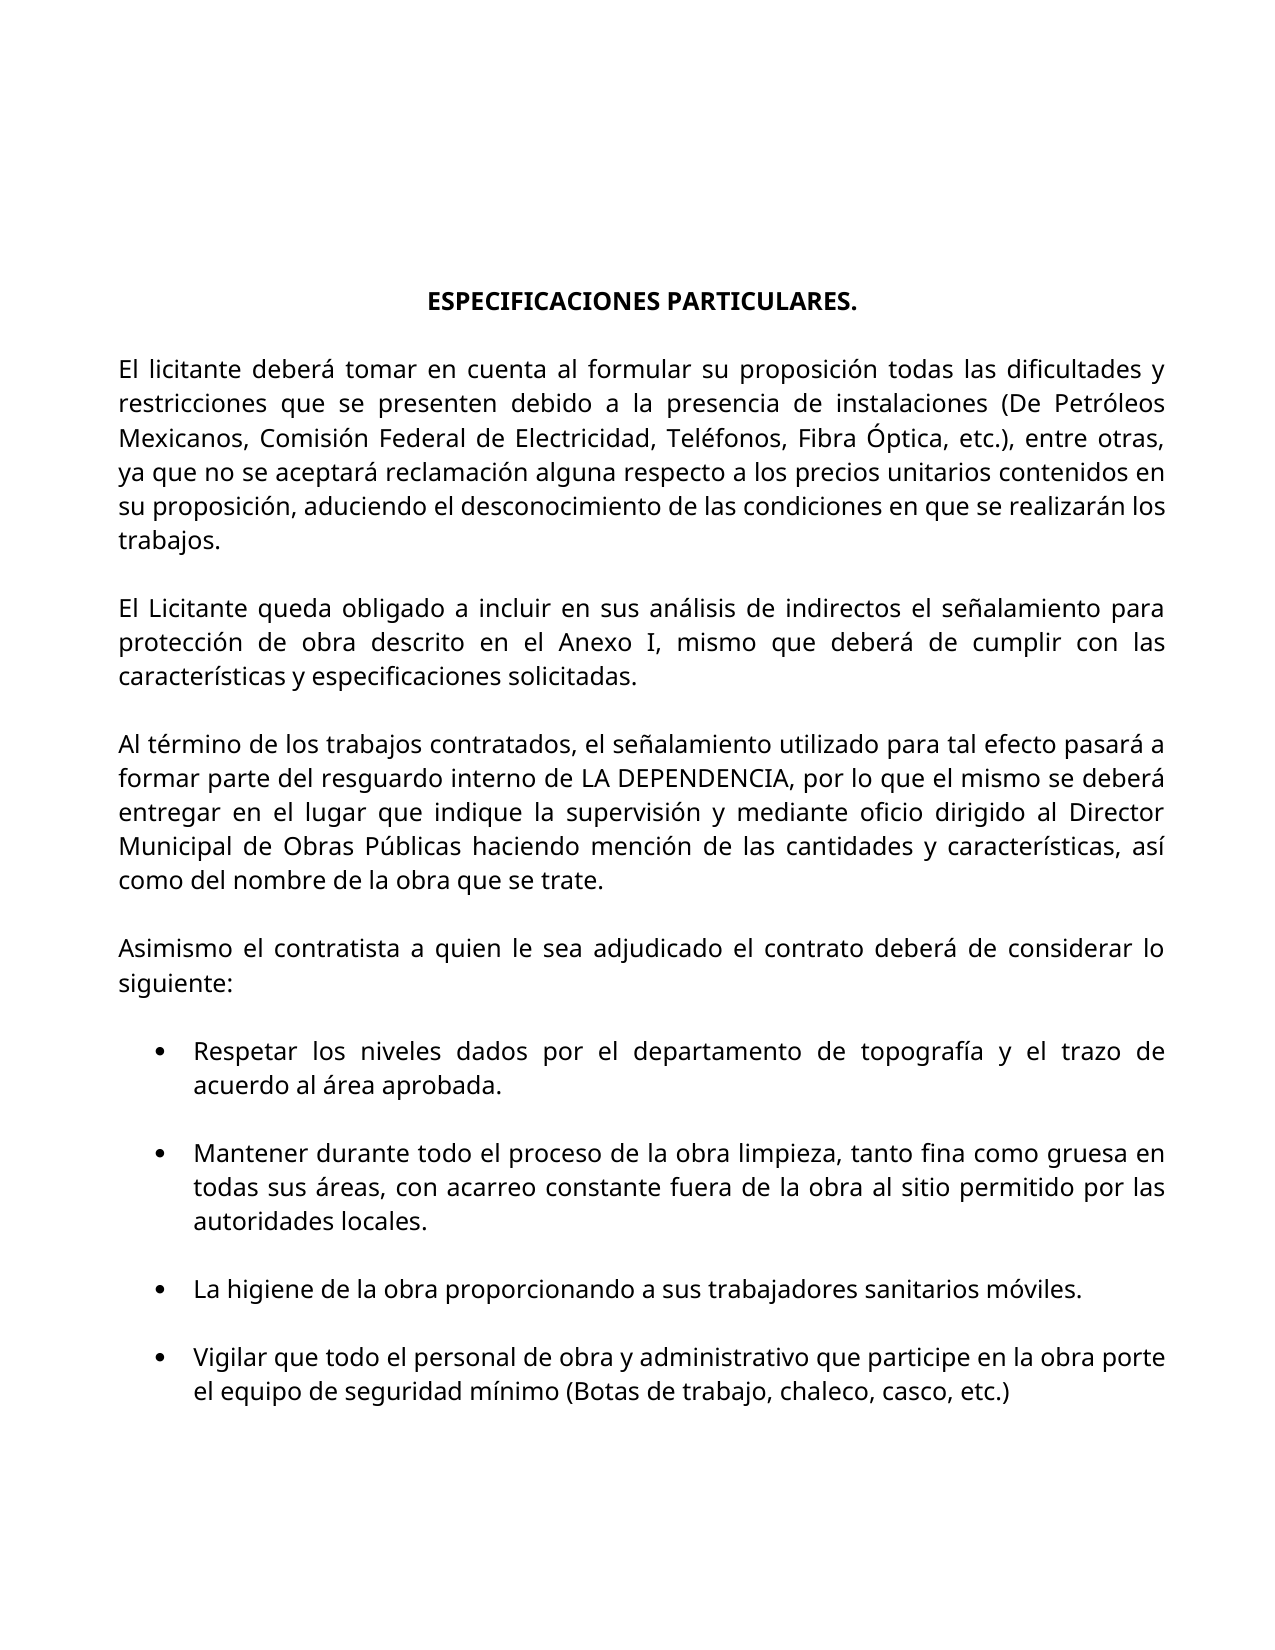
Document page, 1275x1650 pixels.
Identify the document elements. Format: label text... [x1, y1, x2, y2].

text Al término de los trabajos contratados, el señalamiento utilizado para tal efecto pasará a formar parte del resguardo interno de LA DEPENDENCIA, por lo que el mismo se deberá entregar en el lugar que indique la supervisión y mediante oficio dirigido al Director Municipal de Obras Públicas haciendo mención de las cantidades y características, así como del nombre de la obra que se trate. [118, 727, 1167, 897]
text Asimismo el contratista a quien le sea adjudicado el contrato deberá de considerar lo siguiente: [118, 931, 1167, 999]
text El Licitante queda obligado a incluir en sus análisis de indirectos el señalamiento para protección de obra descrito en el Anexo I, mismo que deberá de cumplir con las características y especificaciones solicitadas. [118, 591, 1167, 693]
list Vigilar que todo el personal de obra y administrativo que participe en la obra porte el equipo de seguridad mínimo (Botas de trabajo, chaleco, casco, etc.) [156, 1340, 1167, 1408]
list Respetar los niveles dados por el departamento de topografía y el trazo de acuerdo al área aprobada. [156, 1033, 1167, 1101]
text El licitante deberá tomar en cuenta al formular su proposición todas las dificultades y restricciones que se presenten debido a la presencia de instalaciones (De Petróleos Mexicanos, Comisión Federal de Electricidad, Teléfonos, Fibra Óptica, etc.), entre otras, ya que no se aceptará reclamación alguna respecto a los precios unitarios contenidos en su proposición, aduciendo el desconocimiento de las condiciones en que se realizarán los trabajos. [118, 352, 1167, 556]
list La higiene de la obra proporcionando a sus trabajadores sanitarios móviles. [156, 1272, 1167, 1306]
list Mantener durante todo el proceso de la obra limpieza, tanto fina como gruesa en todas sus áreas, con acarreo constante fuera de la obra al sitio permitido por las autoridades locales. [156, 1136, 1167, 1238]
text ESPECIFICACIONES PARTICULARES. [118, 284, 1167, 318]
